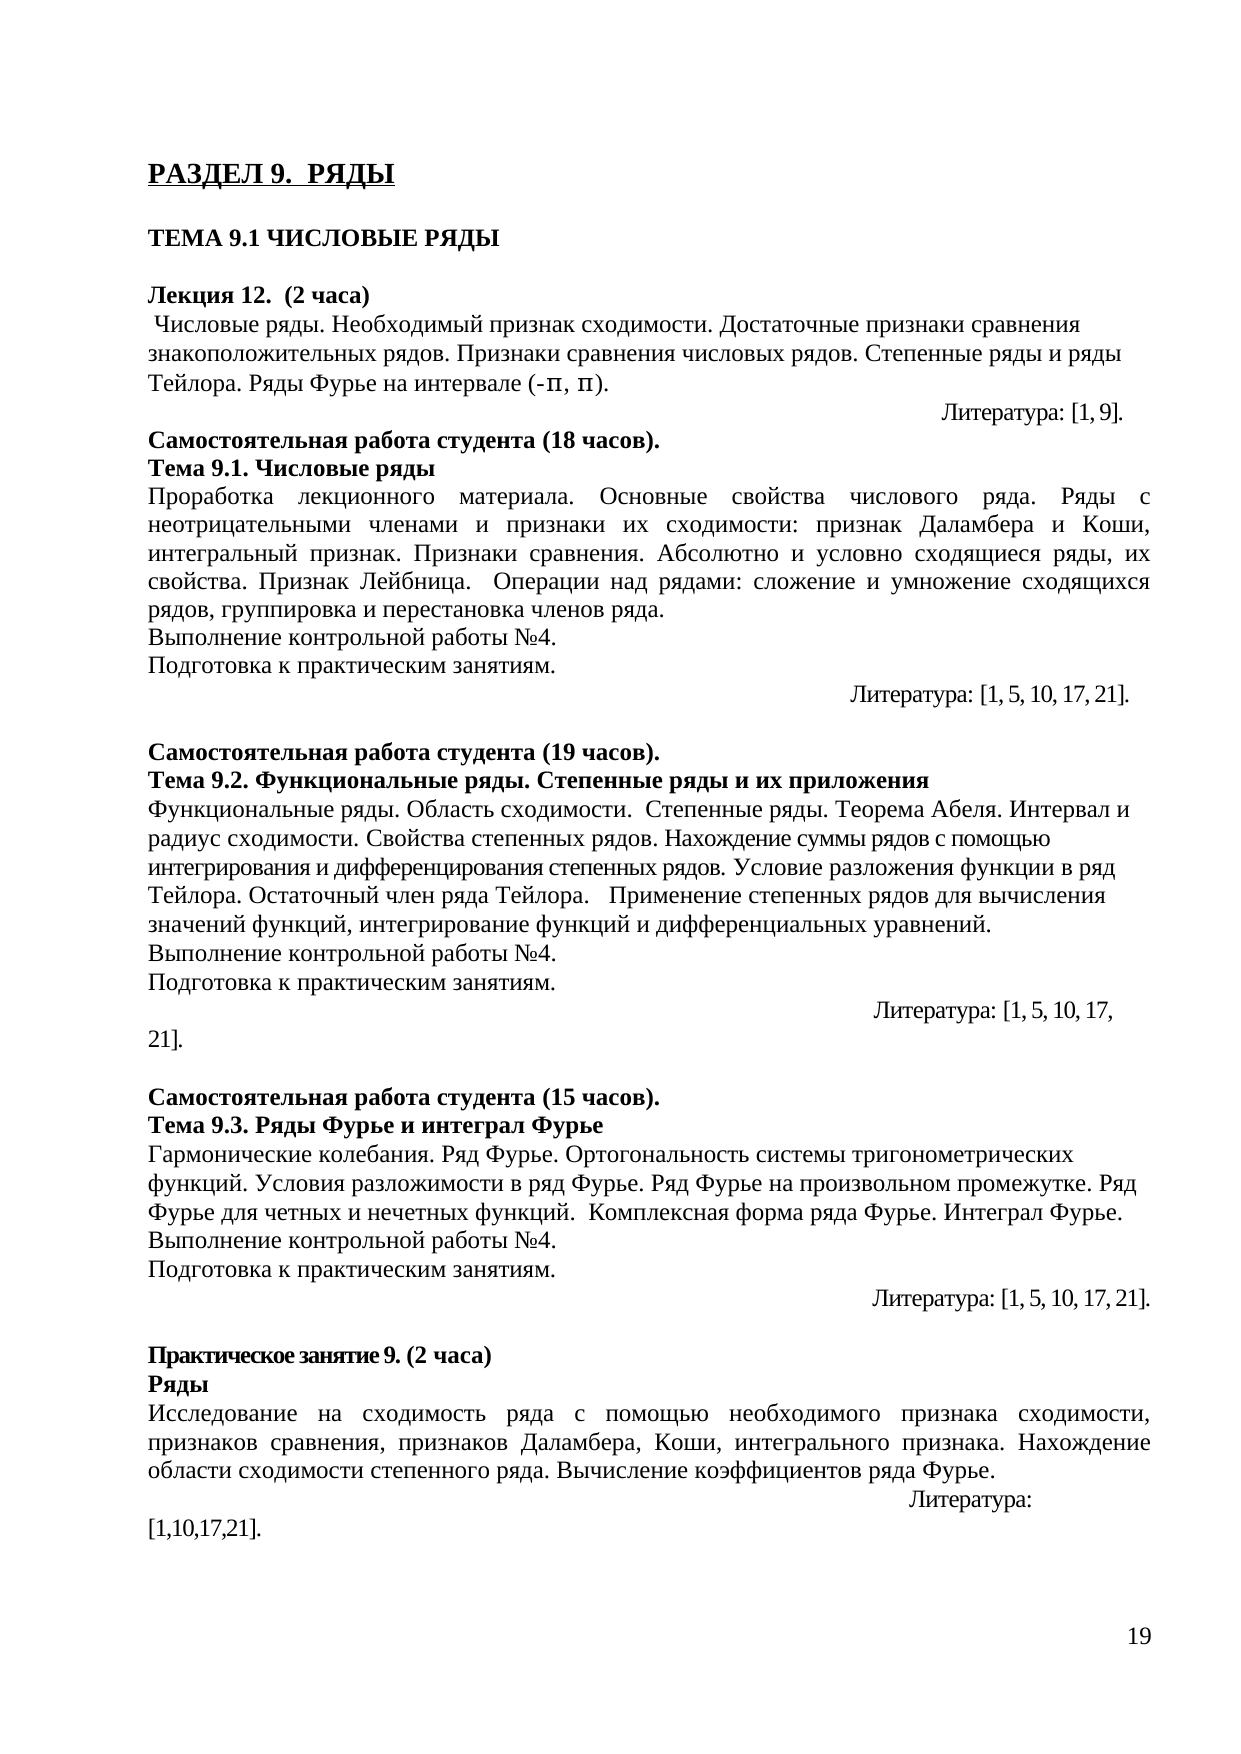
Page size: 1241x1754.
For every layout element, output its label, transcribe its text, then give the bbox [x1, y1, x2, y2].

text Проработка лекционного материала. Основные свойства числового ряда. Ряды с неотрицательными членами и признаки их сходимости: признак Даламбера и Коши, интегральный признак. Признаки сравнения. Абсолютно и условно сходящиеся ряды, их свойства. Признак Лейбница. Операции над рядами: сложение и умножение сходящихся рядов, группировка и перестановка членов ряда. [148, 482, 1152, 623]
text Подготовка к практическим занятиям. [148, 1254, 1152, 1283]
text Литература: [1,10,17,21]. [148, 1484, 1152, 1542]
text Литература: [1, 9]. [148, 397, 1152, 426]
text Выполнение контрольной работы №4. [148, 623, 1152, 651]
text Подготовка к практическим занятиям. [148, 967, 1152, 995]
text Литература: [1, 5, 10, 17, 21]. [148, 995, 1152, 1053]
text Функциональные ряды. Область сходимости. Степенные ряды. Теорема Абеля. Интервал и радиус сходимости. Свойства степенных рядов. Нахождение суммы рядов с помощью интегрирования и дифференцирования степенных рядов. Условие разложения функции в ряд Тейлора. Остаточный член ряда Тейлора. Применение степенных рядов для вычисления значений функций, интегрирование функций и дифференциальных уравнений. [148, 794, 1152, 938]
text Самостоятельная работа студента (15 часов). [148, 1082, 1152, 1110]
text Числовые ряды. Необходимый признак сходимости. Достаточные признаки сравнения знакоположительных рядов. Признаки сравнения числовых рядов. Степенные ряды и ряды Тейлора. Ряды Фурье на интервале (-π, π). [148, 309, 1152, 397]
text Исследование на сходимость ряда с помощью необходимого признака сходимости, признаков сравнения, признаков Даламбера, Коши, интегрального признака. Нахождение области сходимости степенного ряда. Вычисление коэффициентов ряда Фурье. [148, 1398, 1152, 1484]
text Гармонические колебания. Ряд Фурье. Ортогональность системы тригонометрических функций. Условия разложимости в ряд Фурье. Ряд Фурье на произвольном промежутке. Ряд Фурье для четных и нечетных функций. Комплексная форма ряда Фурье. Интеграл Фурье. Выполнение контрольной работы №4. [148, 1139, 1152, 1254]
text Литература: [1, 5, 10, 17, 21]. [148, 679, 1152, 708]
text Самостоятельная работа студента (19 часов). [148, 737, 1152, 765]
text Тема 9.3. Ряды Фурье и интеграл Фурье [148, 1110, 1152, 1139]
text Ряды [148, 1369, 1152, 1398]
text Тема 9.1. Числовые ряды [148, 454, 1152, 482]
text Подготовка к практическим занятиям. [148, 651, 1152, 679]
text Самостоятельная работа студента (18 часов). [148, 426, 1152, 454]
text Раздел 9. ряды [148, 156, 1152, 189]
text Тема 9.2. Функциональные ряды. Степенные ряды и их приложения [148, 765, 1152, 794]
text Литература: [1, 5, 10, 17, 21]. [148, 1283, 1152, 1312]
text Тема 9.1 Числовые ряды [148, 223, 1152, 252]
text Выполнение контрольной работы №4. [148, 938, 1152, 967]
text Практическое занятие 9. (2 часа) [148, 1340, 1152, 1369]
text Лекция 12. (2 часа) [148, 280, 1152, 309]
